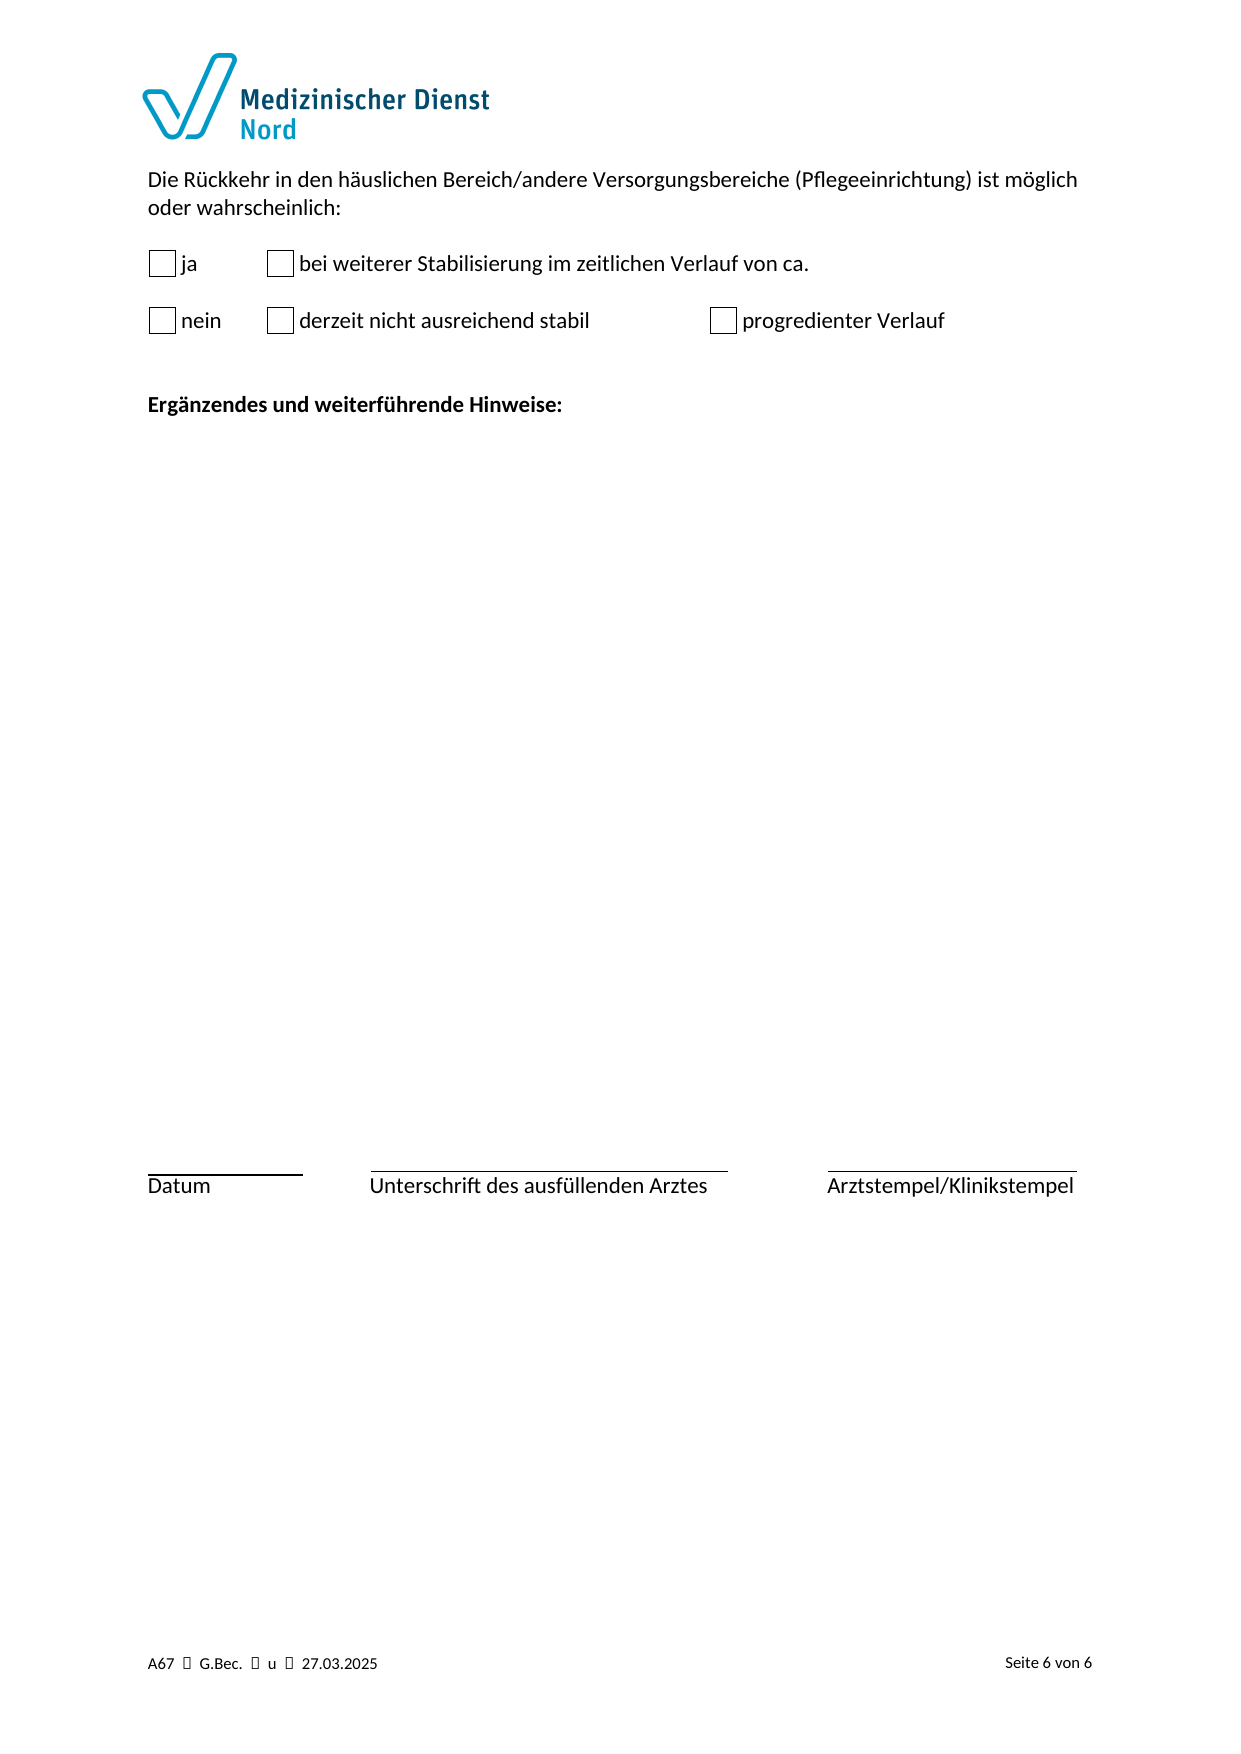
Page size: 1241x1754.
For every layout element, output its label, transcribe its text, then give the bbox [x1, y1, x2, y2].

table_header bei weiterer Stabilisierung im zeitlichen Verlauf von ca. [266, 249, 1091, 278]
table_header Ergänzendes und weiterführende Hinweise: [148, 390, 1091, 863]
text Die Rückkehr in den häuslichen Bereich/andere Versorgungsbereiche (Pflegeeinrichtung) ist möglich oder wahrscheinlich: [148, 165, 1092, 221]
text nein derzeit nicht ausreichend stabil progredienter Verlauf [148, 306, 1092, 334]
table_header ja [148, 249, 266, 278]
list Datum Unterschrift des ausfüllenden Arztes Arztstempel/Klinikstempel [148, 1171, 1092, 1199]
picture [0, 0, 1240, 149]
